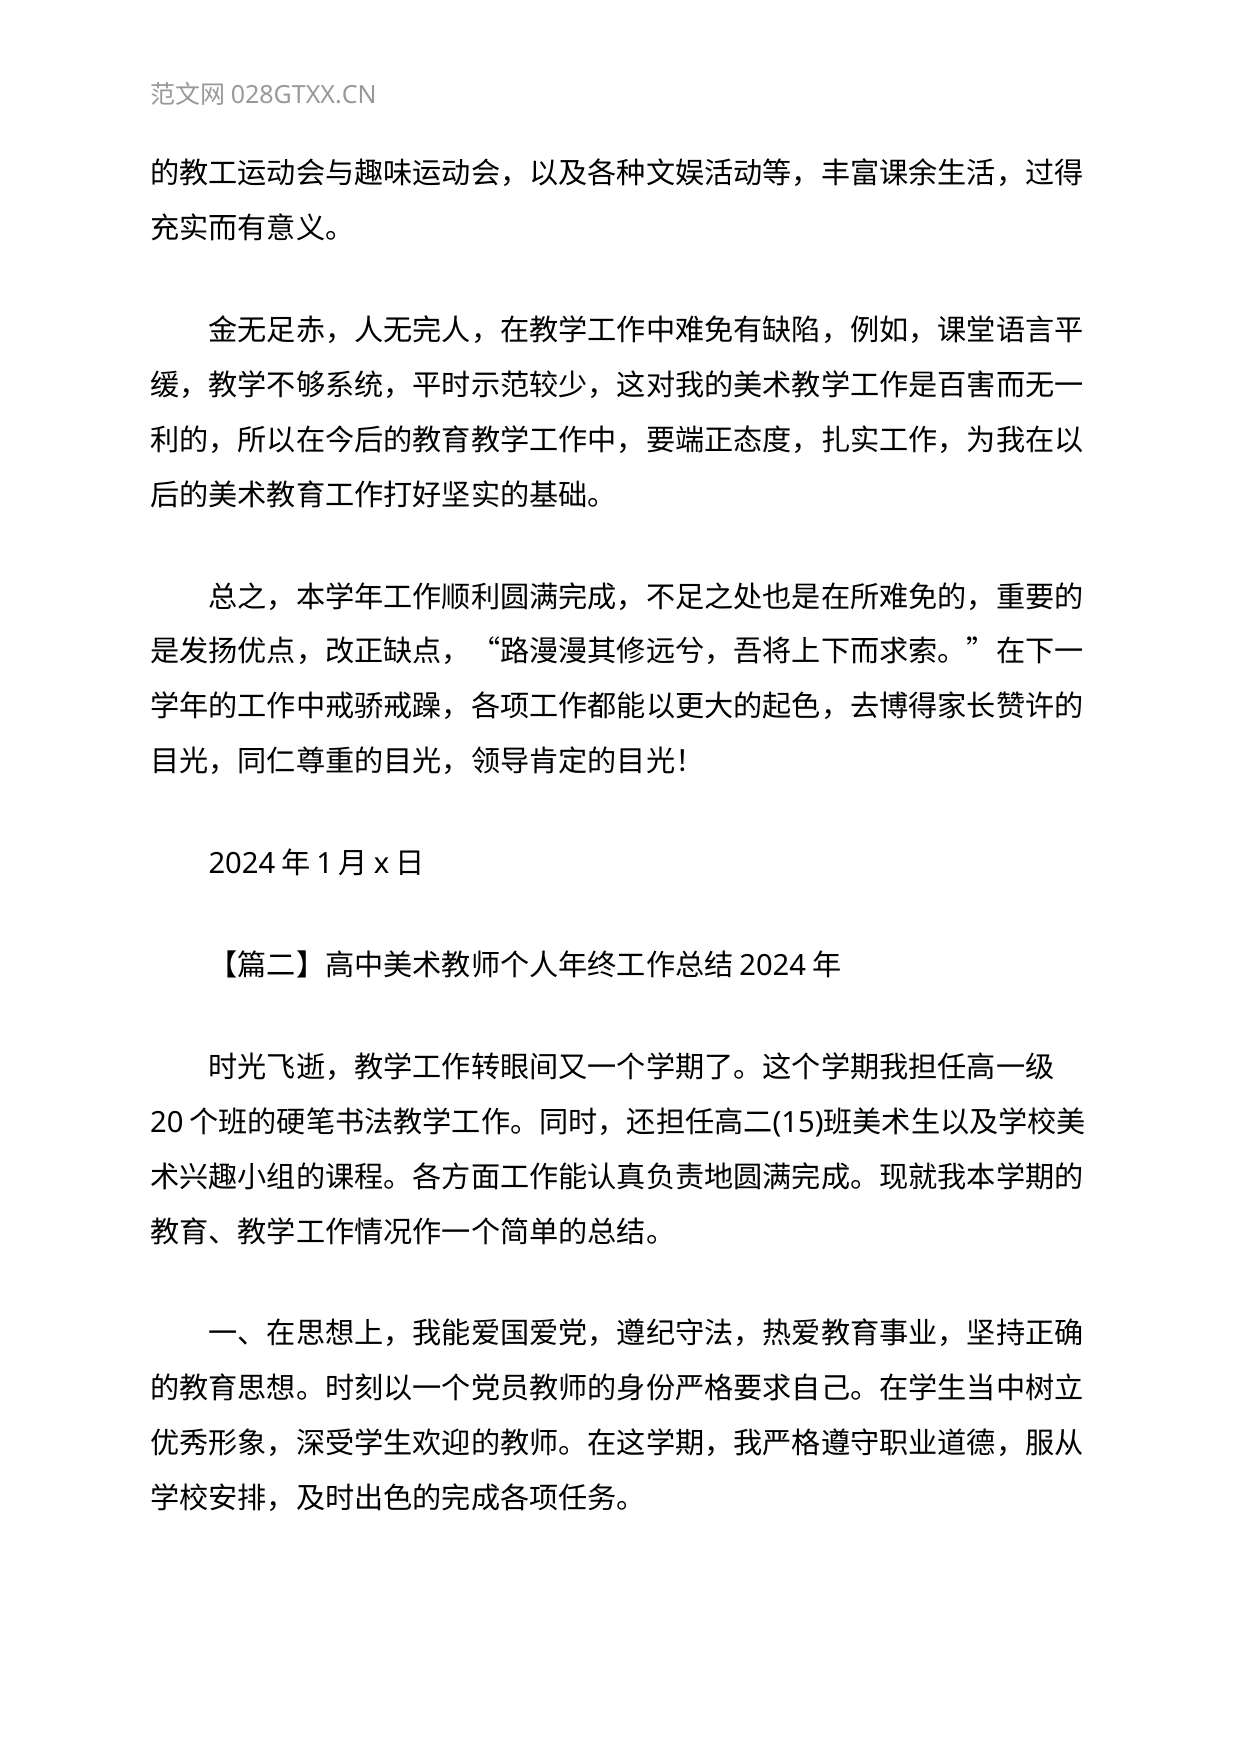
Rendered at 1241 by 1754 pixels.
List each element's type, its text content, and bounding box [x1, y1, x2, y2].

text 时光飞逝，教学工作转眼间又一个学期了。这个学期我担任高一级20个班的硬笔书法教学工作。同时，还担任高二(15)班美术生以及学校美术兴趣小组的课程。各方面工作能认真负责地圆满完成。现就我本学期的教育、教学工作情况作一个简单的总结。 [150, 1043, 1090, 1251]
text 金无足赤，人无完人，在教学工作中难免有缺陷，例如，课堂语言平缓，教学不够系统，平时示范较少，这对我的美术教学工作是百害而无一利的，所以在今后的教育教学工作中，要端正态度，扎实工作，为我在以后的美术教育工作打好坚实的基础。 [150, 307, 1090, 514]
text 【篇二】高中美术教师个人年终工作总结2024年 [150, 942, 1090, 984]
text 总之，本学年工作顺利圆满完成，不足之处也是在所难免的，重要的是发扬优点，改正缺点，“路漫漫其修远兮，吾将上下而求索。”在下一学年的工作中戒骄戒躁，各项工作都能以更大的起色，去博得家长赞许的目光，同仁尊重的目光，领导肯定的目光！ [150, 573, 1090, 780]
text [150, 150, 1090, 247]
text 2024年1月x日 [150, 839, 1090, 882]
text 一、在思想上，我能爱国爱党，遵纪守法，热爱教育事业，坚持正确的教育思想。时刻以一个党员教师的身份严格要求自己。在学生当中树立优秀形象，深受学生欢迎的教师。在这学期，我严格遵守职业道德，服从学校安排，及时出色的完成各项任务。 [150, 1310, 1090, 1517]
